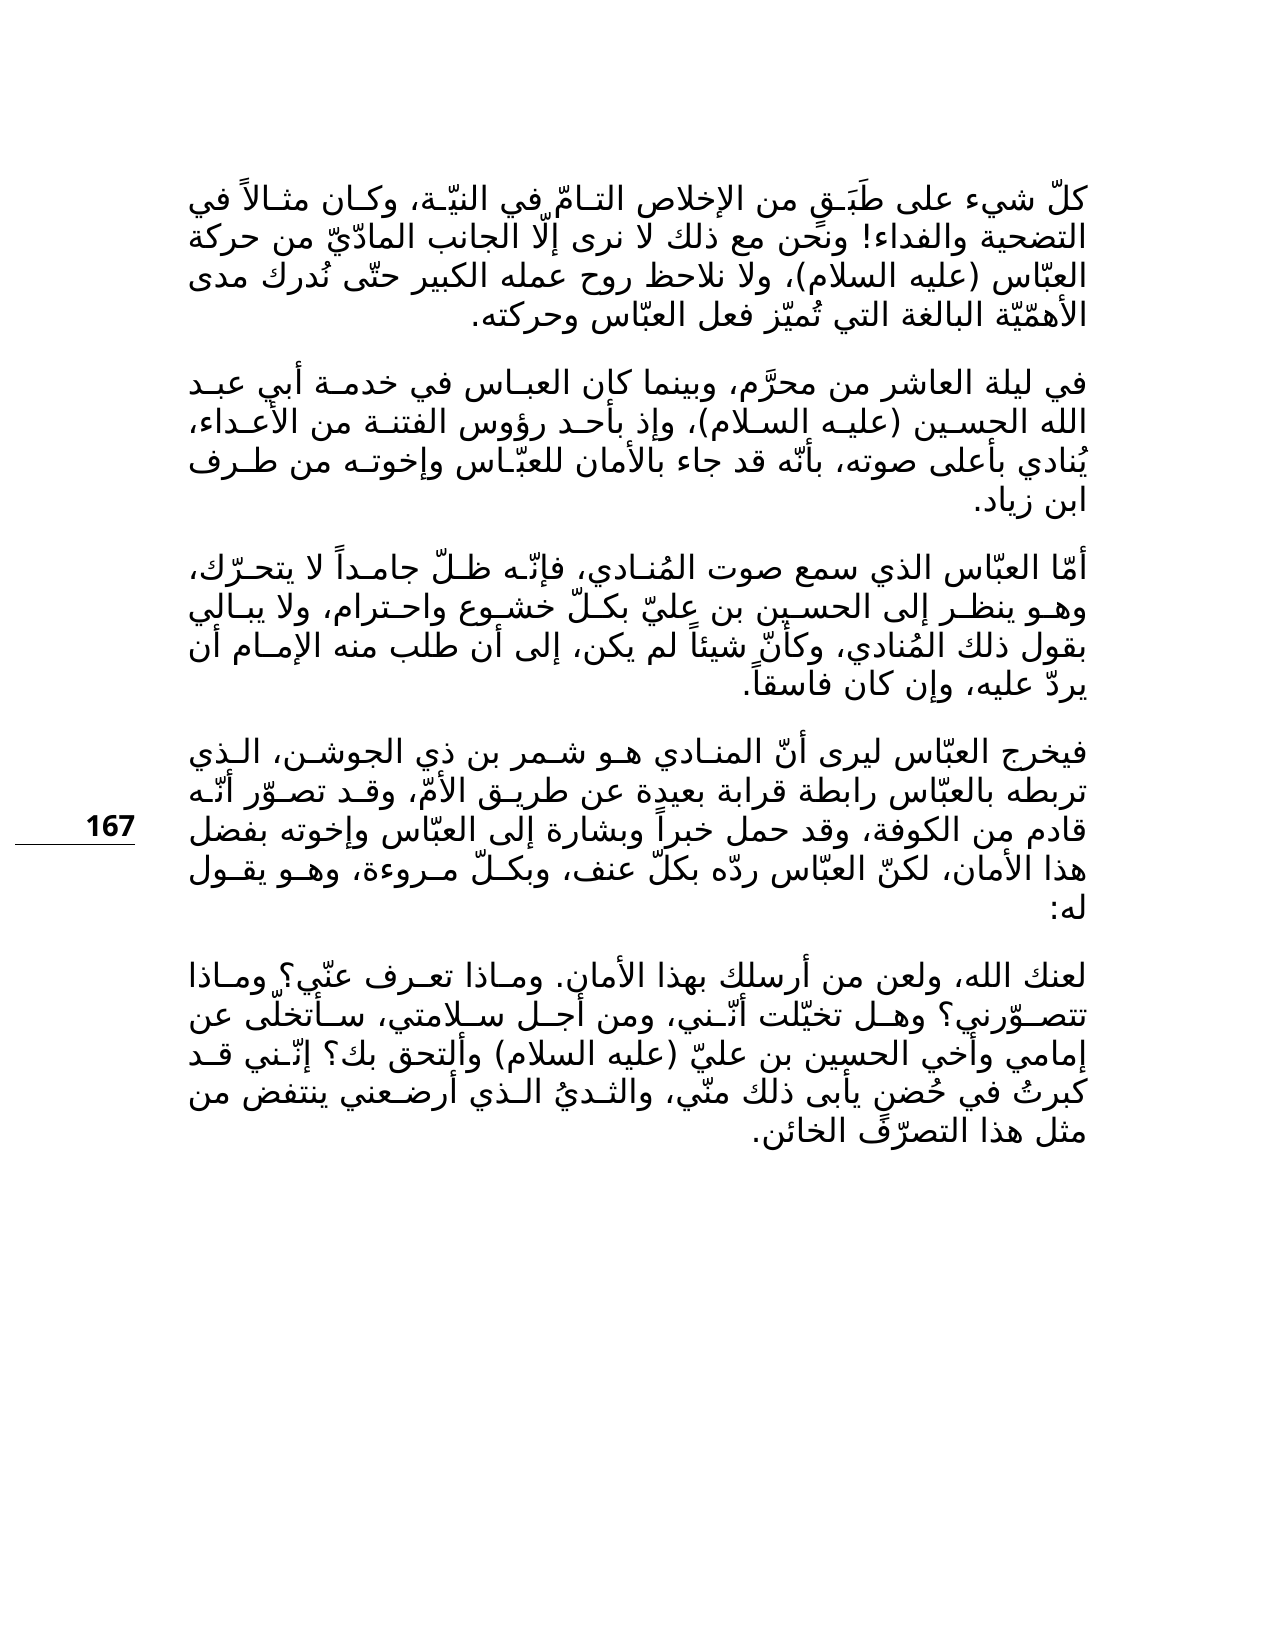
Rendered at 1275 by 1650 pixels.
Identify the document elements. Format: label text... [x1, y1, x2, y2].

text كلّ شيء على طَبَقٍ من الإخلاص التامّ في النيّة، وكان مثالاً في التضحية والفداء! ونحن مع ذلك لا نرى إلّا الجانب المادّيّ من حركة العبّاس (عليه السلام)، ولا نلاحظ روح عمله الكبير حتّى نُدرك مدى الأهمّيّة البالغة التي تُميّز فعل العبّاس وحركته. [187, 179, 1087, 334]
text لعنك الله، ولعن من أرسلك بهذا الأمان. وماذا تعرف عنّي؟ وماذا تتصوّرني؟ وهل تخيّلت أنّني، ومن أجل سلامتي، سأتخلّى عن إمامي وأخي الحسين بن عليّ (عليه السلام) وألتحق بك؟ إنّني قد كبرتُ في حُضنٍ يأبى ذلك منّي، والثديُ الذي أرضعني ينتفض من مثل هذا التصرّف الخائن. [187, 956, 1087, 1151]
text فيخرج العبّاس ليرى أنّ المنادي هو شمر بن ذي الجوشن، الذي تربطه بالعبّاس رابطة قرابة بعيدة عن طريق الأمّ، وقد تصوّر أنّه قادم من الكوفة، وقد حمل خبراً وبشارة إلى العبّاس وإخوته بفضل هذا الأمان، لكنّ العبّاس ردّه بكلّ عنف، وبكلّ مروءة، وهو يقول له: [187, 733, 1087, 927]
text أمّا العبّاس الذي سمع صوت المُنادي، فإنّه ظلّ جامداً لا يتحرّك، وهو ينظر إلى الحسين بن عليّ بكلّ خشوع واحترام، ولا يبالي بقول ذلك المُنادي، وكأنّ شيئاً لم يكن، إلى أن طلب منه الإمام أن يردّ عليه، وإن كان فاسقاً. [187, 548, 1087, 704]
text في ليلة العاشر من محرَّم، وبينما كان العباس في خدمة أبي عبد الله الحسين (عليه السلام)، وإذ بأحد رؤوس الفتنة من الأعداء، يُنادي بأعلى صوته، بأنّه قد جاء بالأمان للعبّاس وإخوته من طرف ابن زياد. [187, 364, 1087, 519]
